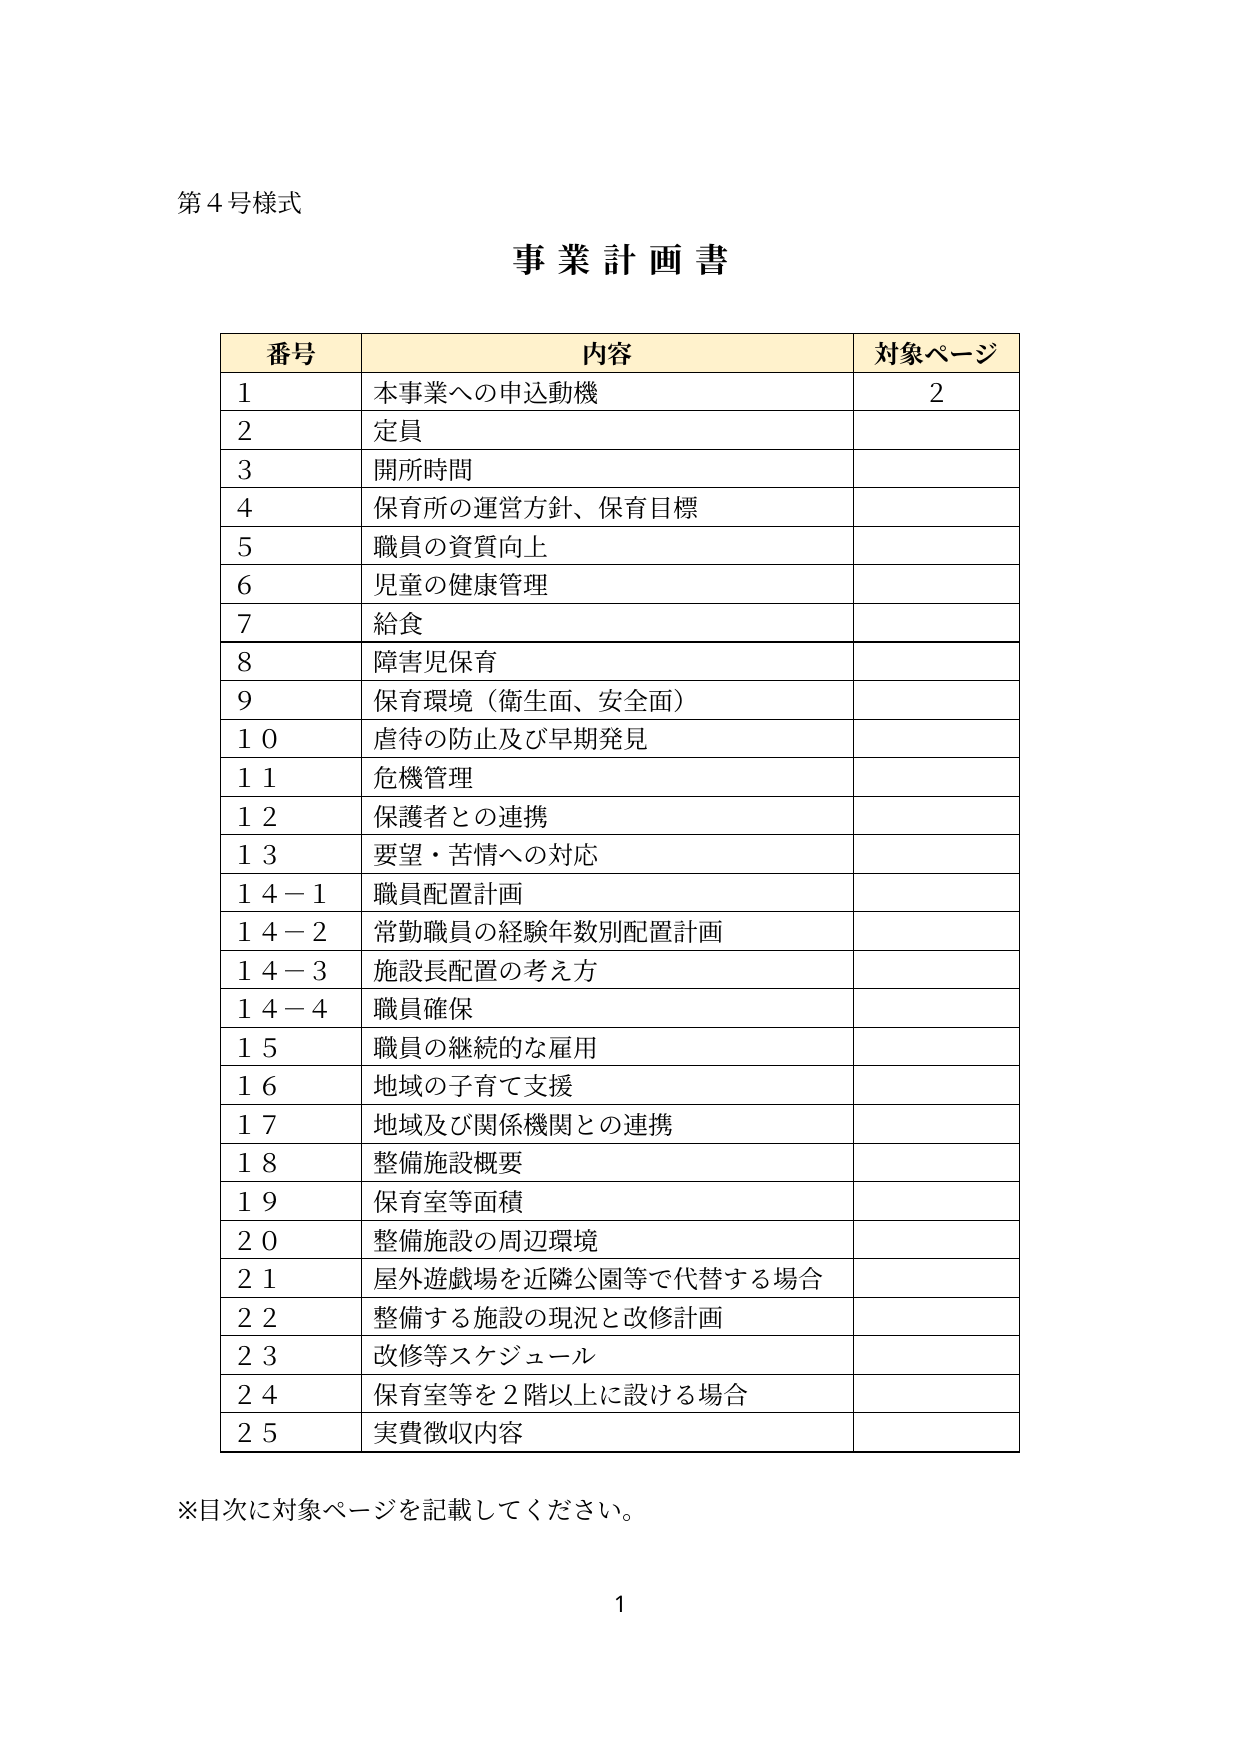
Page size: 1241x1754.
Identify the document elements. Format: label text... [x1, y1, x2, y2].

table_cell １４－４ [221, 989, 361, 1027]
table_cell 地域の子育て支援 [362, 1066, 853, 1104]
table_cell 常勤職員の経験年数別配置計画 [362, 912, 853, 950]
table_header 対象ページ [854, 334, 1019, 372]
table_cell ９ [221, 681, 361, 718]
table_cell ２２ [221, 1298, 361, 1335]
table_cell 地域及び関係機関との連携 [362, 1105, 853, 1142]
table_cell 実費徴収内容 [362, 1413, 853, 1451]
table_cell １３ [221, 835, 361, 873]
table_header 内容 [362, 334, 853, 372]
table_cell [854, 1298, 1019, 1335]
table_cell ２１ [221, 1259, 361, 1297]
table_cell [854, 1105, 1019, 1142]
table_cell [854, 411, 1019, 449]
table_cell 虐待の防止及び早期発見 [362, 720, 853, 757]
table_cell [854, 1066, 1019, 1104]
table_cell 整備する施設の現況と改修計画 [362, 1298, 853, 1335]
table_cell 職員の継続的な雇用 [362, 1028, 853, 1065]
table_cell ２５ [221, 1413, 361, 1451]
table_cell [854, 488, 1019, 526]
table_cell [854, 450, 1019, 487]
table_cell ２ [854, 373, 1019, 410]
table_cell 開所時間 [362, 450, 853, 487]
table_cell [854, 951, 1019, 988]
table_cell １９ [221, 1182, 361, 1219]
table_cell 危機管理 [362, 758, 853, 796]
text ※目次に対象ページを記載してください。 [177, 1490, 1063, 1527]
table_header 番号 [221, 334, 361, 372]
table_cell 保育室等を２階以上に設ける場合 [362, 1375, 853, 1412]
table_cell [854, 565, 1019, 603]
table_cell [854, 681, 1019, 718]
table_cell 給食 [362, 604, 853, 641]
table_cell [854, 527, 1019, 564]
table_cell [854, 643, 1019, 680]
table_cell [854, 1375, 1019, 1412]
table_cell 職員配置計画 [362, 874, 853, 911]
table_cell ５ [221, 527, 361, 564]
table_cell １２ [221, 797, 361, 834]
table_cell １４－２ [221, 912, 361, 950]
table_cell [854, 1221, 1019, 1258]
table_cell 保護者との連携 [362, 797, 853, 834]
table_cell ６ [221, 565, 361, 603]
table_cell [854, 758, 1019, 796]
table_cell [854, 1028, 1019, 1065]
table_cell 整備施設の周辺環境 [362, 1221, 853, 1258]
table_cell [854, 989, 1019, 1027]
table_cell ２４ [221, 1375, 361, 1412]
table_cell １０ [221, 720, 361, 757]
table_cell 屋外遊戯場を近隣公園等で代替する場合 [362, 1259, 853, 1297]
table_cell [854, 835, 1019, 873]
table_cell １８ [221, 1144, 361, 1181]
table_cell [854, 1336, 1019, 1374]
table_cell [854, 1182, 1019, 1219]
table_cell ７ [221, 604, 361, 641]
table_cell 要望・苦情への対応 [362, 835, 853, 873]
table_cell １７ [221, 1105, 361, 1142]
table_cell [854, 1259, 1019, 1297]
table_cell ８ [221, 643, 361, 680]
table_cell 職員確保 [362, 989, 853, 1027]
table_cell ４ [221, 488, 361, 526]
table_cell 本事業への申込動機 [362, 373, 853, 410]
table_cell [854, 912, 1019, 950]
table_cell [854, 604, 1019, 641]
table_cell 障害児保育 [362, 643, 853, 680]
table_cell ３ [221, 450, 361, 487]
table_cell １５ [221, 1028, 361, 1065]
table_cell 職員の資質向上 [362, 527, 853, 564]
table_cell [854, 874, 1019, 911]
table_cell ２０ [221, 1221, 361, 1258]
table_cell 施設長配置の考え方 [362, 951, 853, 988]
table_cell 保育室等面積 [362, 1182, 853, 1219]
table_cell [854, 1144, 1019, 1181]
table_cell １６ [221, 1066, 361, 1104]
text 第４号様式 [177, 183, 1063, 221]
table_cell １４－３ [221, 951, 361, 988]
table_cell 児童の健康管理 [362, 565, 853, 603]
table_cell １１ [221, 758, 361, 796]
table_cell 改修等スケジュール [362, 1336, 853, 1374]
table_cell [854, 1413, 1019, 1451]
text 事業計画書 [177, 221, 1063, 296]
table_cell 保育環境（衛生面、安全面） [362, 681, 853, 718]
table_cell 定員 [362, 411, 853, 449]
table_cell ２ [221, 411, 361, 449]
table_cell [854, 720, 1019, 757]
table_cell １４－１ [221, 874, 361, 911]
table_cell ２３ [221, 1336, 361, 1374]
table_cell [854, 797, 1019, 834]
table_cell １ [221, 373, 361, 410]
table_cell 保育所の運営方針、保育目標 [362, 488, 853, 526]
table_cell 整備施設概要 [362, 1144, 853, 1181]
